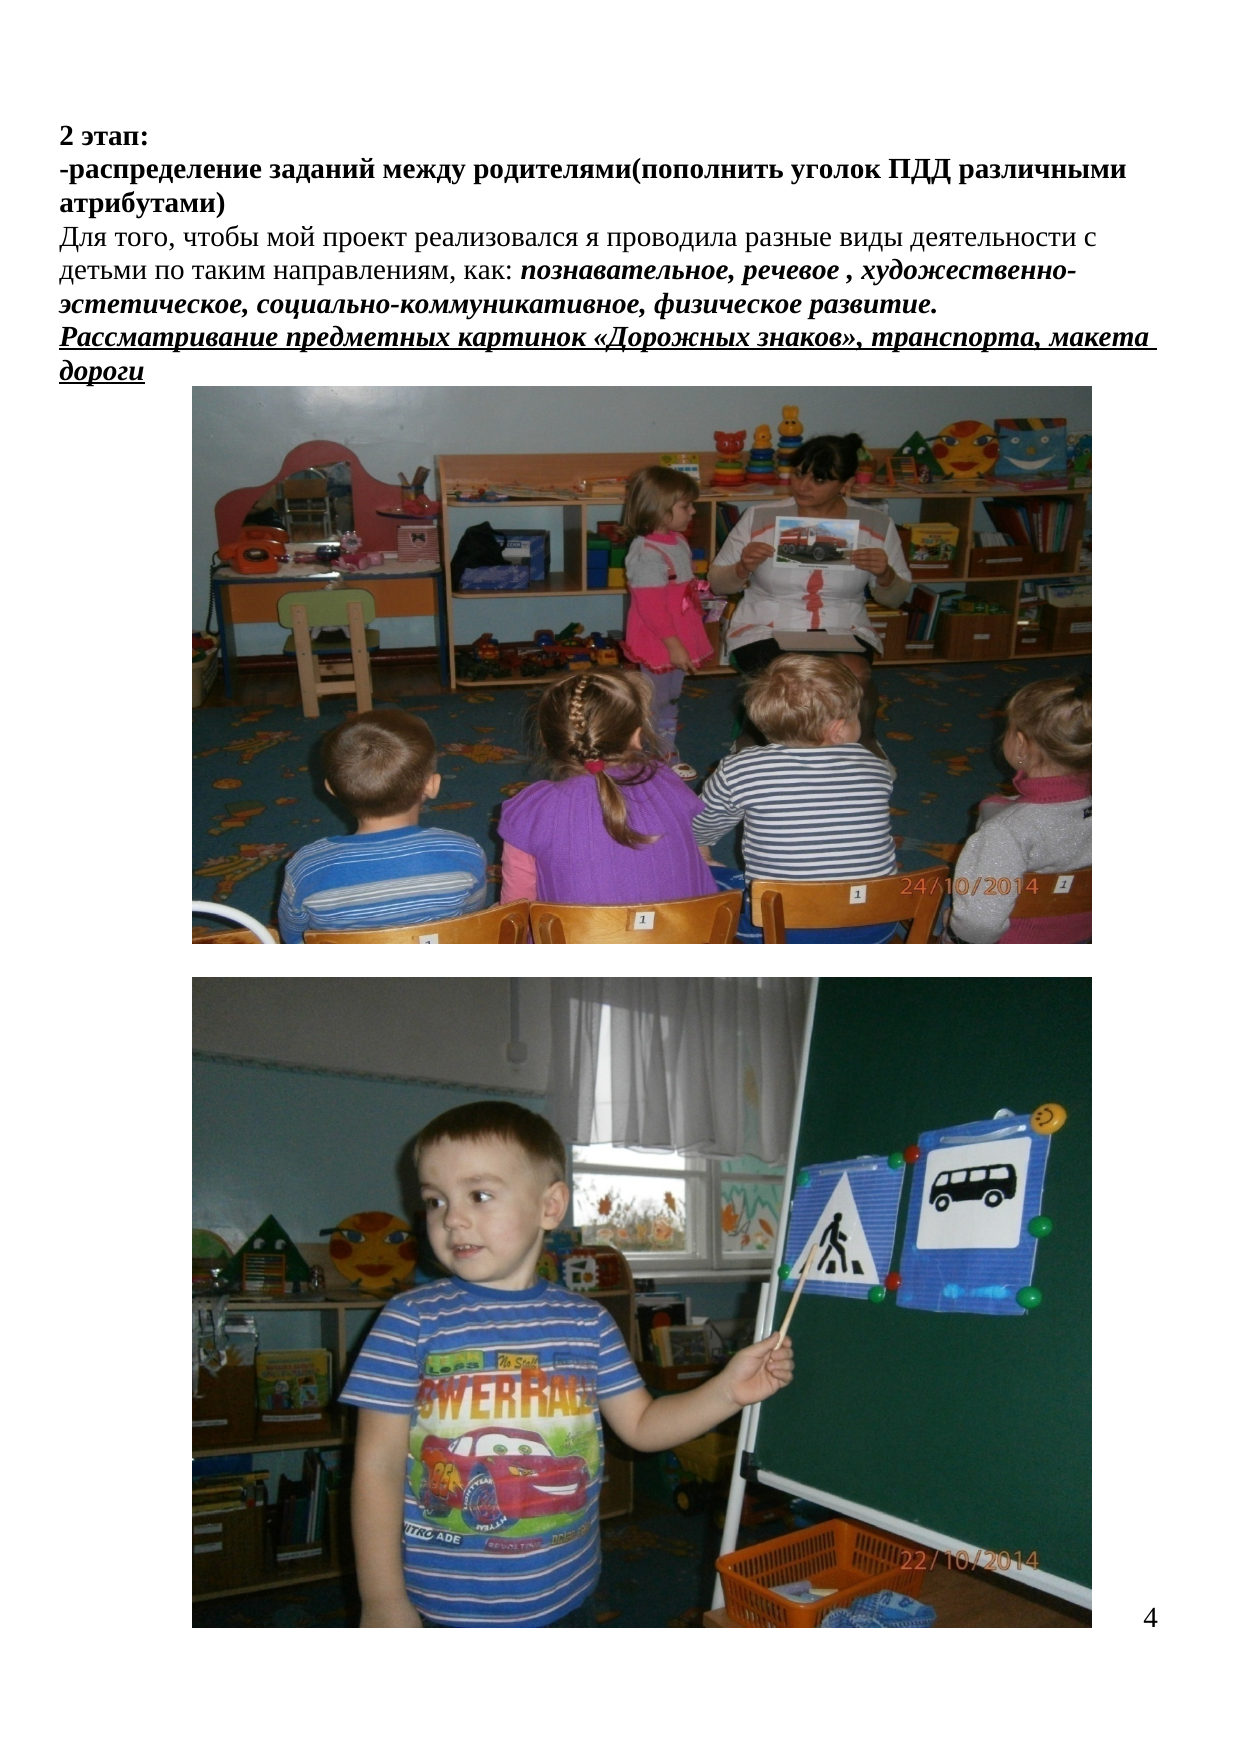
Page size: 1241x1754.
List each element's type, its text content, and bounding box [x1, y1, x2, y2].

text Рассматривание предметных картинок «Дорожных знаков», транспорта, макета дороги [59, 319, 1181, 386]
text 2 этап: [59, 118, 1181, 152]
picture [192, 386, 1092, 944]
text Для того, чтобы мой проект реализовался я проводила разные виды деятельности с детьми по таким направлениям, как: познавательное, речевое , художественно-эстетическое, социально-коммуникативное, физическое развитие. [59, 219, 1181, 319]
text -распределение заданий между родителями(пополнить уголок ПДД различными атрибутами) [59, 152, 1181, 219]
picture [192, 977, 1092, 1628]
